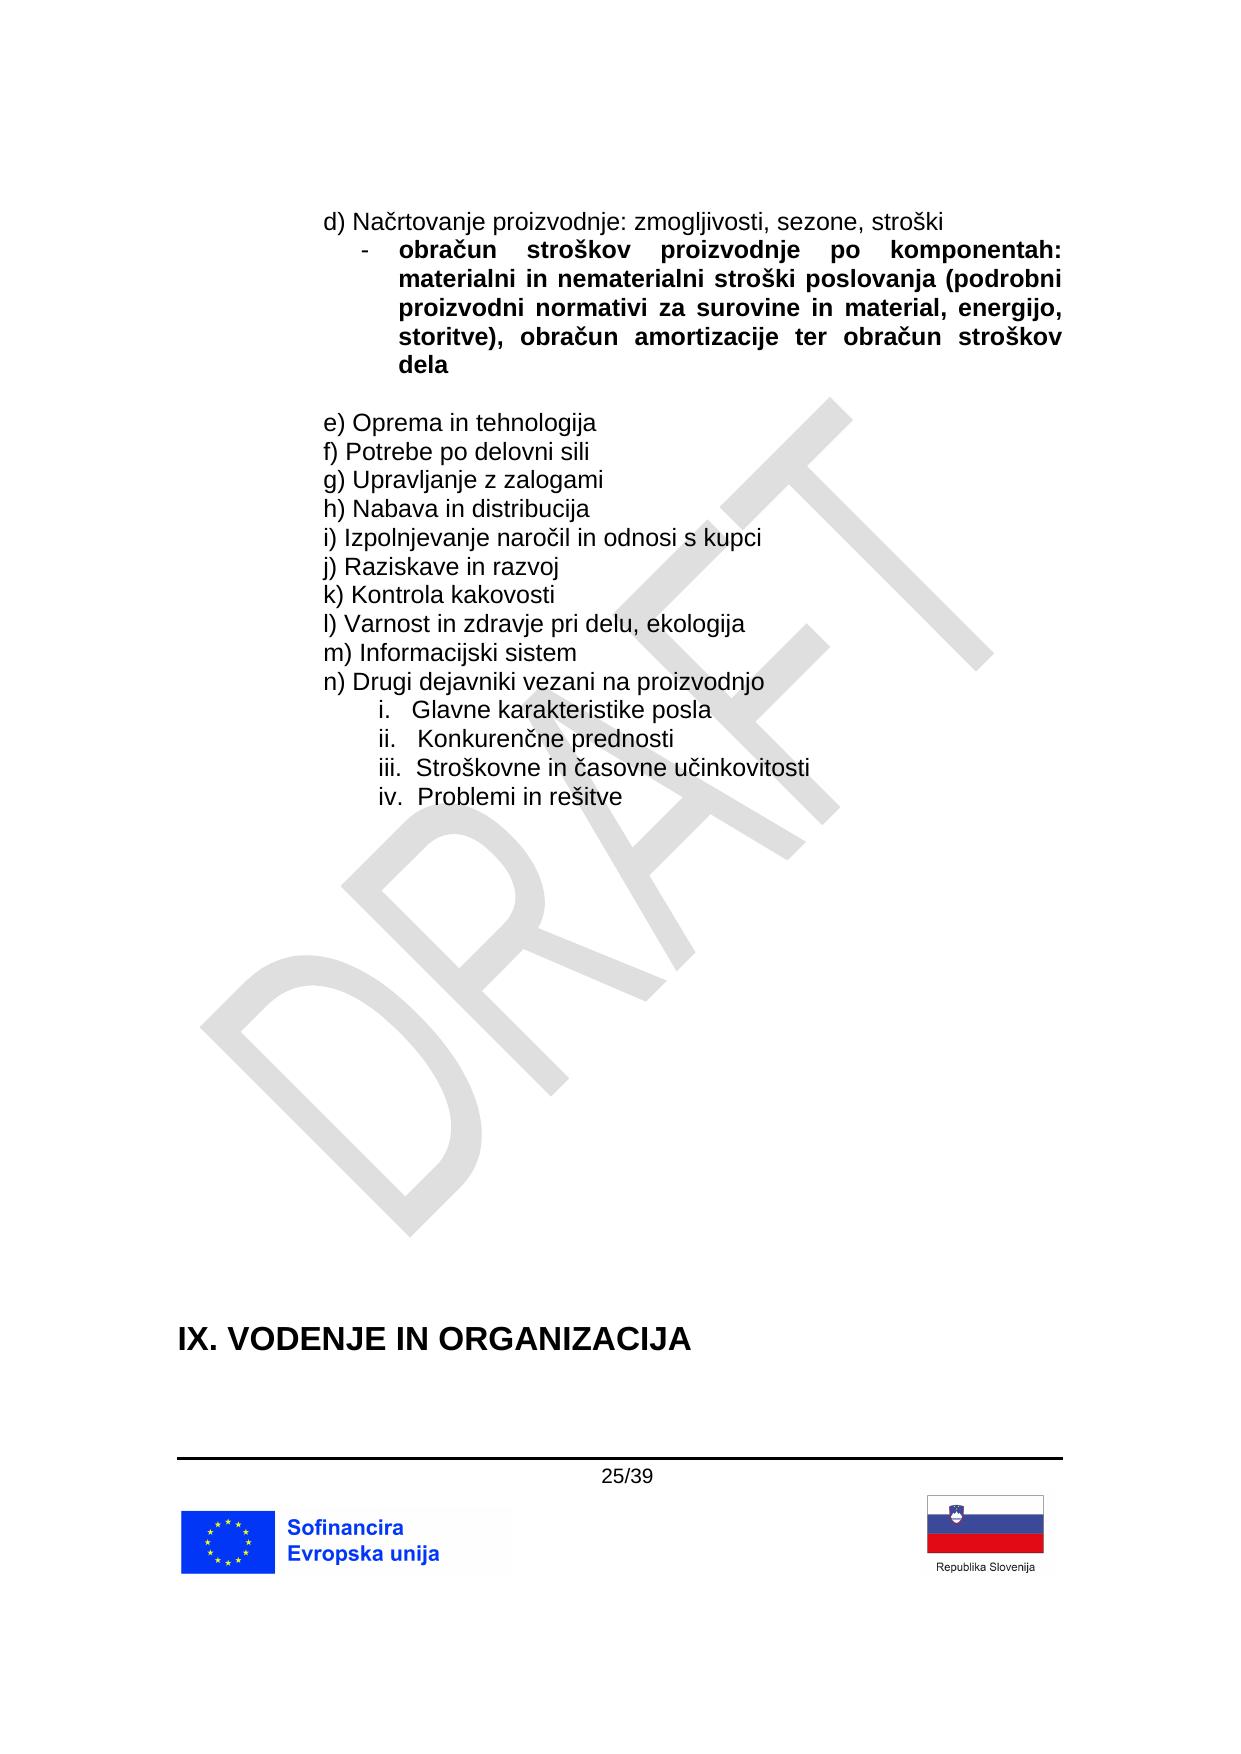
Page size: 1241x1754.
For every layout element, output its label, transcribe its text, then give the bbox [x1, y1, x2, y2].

text j) Raziskave in razvoj [323, 552, 1063, 580]
text d) Načrtovanje proizvodnje: zmogljivosti, sezone, stroški [323, 207, 1063, 235]
text IX. VODENJE IN ORGANIZACIJA [177, 1319, 1063, 1358]
text m) Informacijski sistem [323, 638, 1063, 667]
text h) Nabava in distribucija [323, 494, 1063, 523]
text k) Kontrola kakovosti [323, 580, 1063, 609]
text l) Varnost in zdravje pri delu, ekologija [323, 609, 1063, 638]
text - obračun stroškov proizvodnje po komponentah: materialni in nematerialni stroški poslovanja (podrobni proizvodni normativi za surovine in material, energijo, storitve), obračun amortizacije ter obračun stroškov dela [361, 235, 1063, 379]
picture [917, 1487, 1054, 1578]
text ii. Konkurenčne prednosti [177, 724, 1063, 753]
text i) Izpolnjevanje naročil in odnosi s kupci [323, 523, 1063, 552]
text n) Drugi dejavniki vezani na proizvodnjo [323, 667, 1063, 695]
text i. Glavne karakteristike posla [177, 695, 1063, 724]
text iii. Stroškovne in časovne učinkovitosti [177, 753, 1063, 782]
text e) Oprema in tehnologija [323, 408, 1063, 437]
picture [177, 1507, 514, 1578]
text iv. Problemi in rešitve [177, 782, 1063, 810]
text g) Upravljanje z zalogami [323, 465, 1063, 494]
text f) Potrebe po delovni sili [323, 437, 1063, 465]
